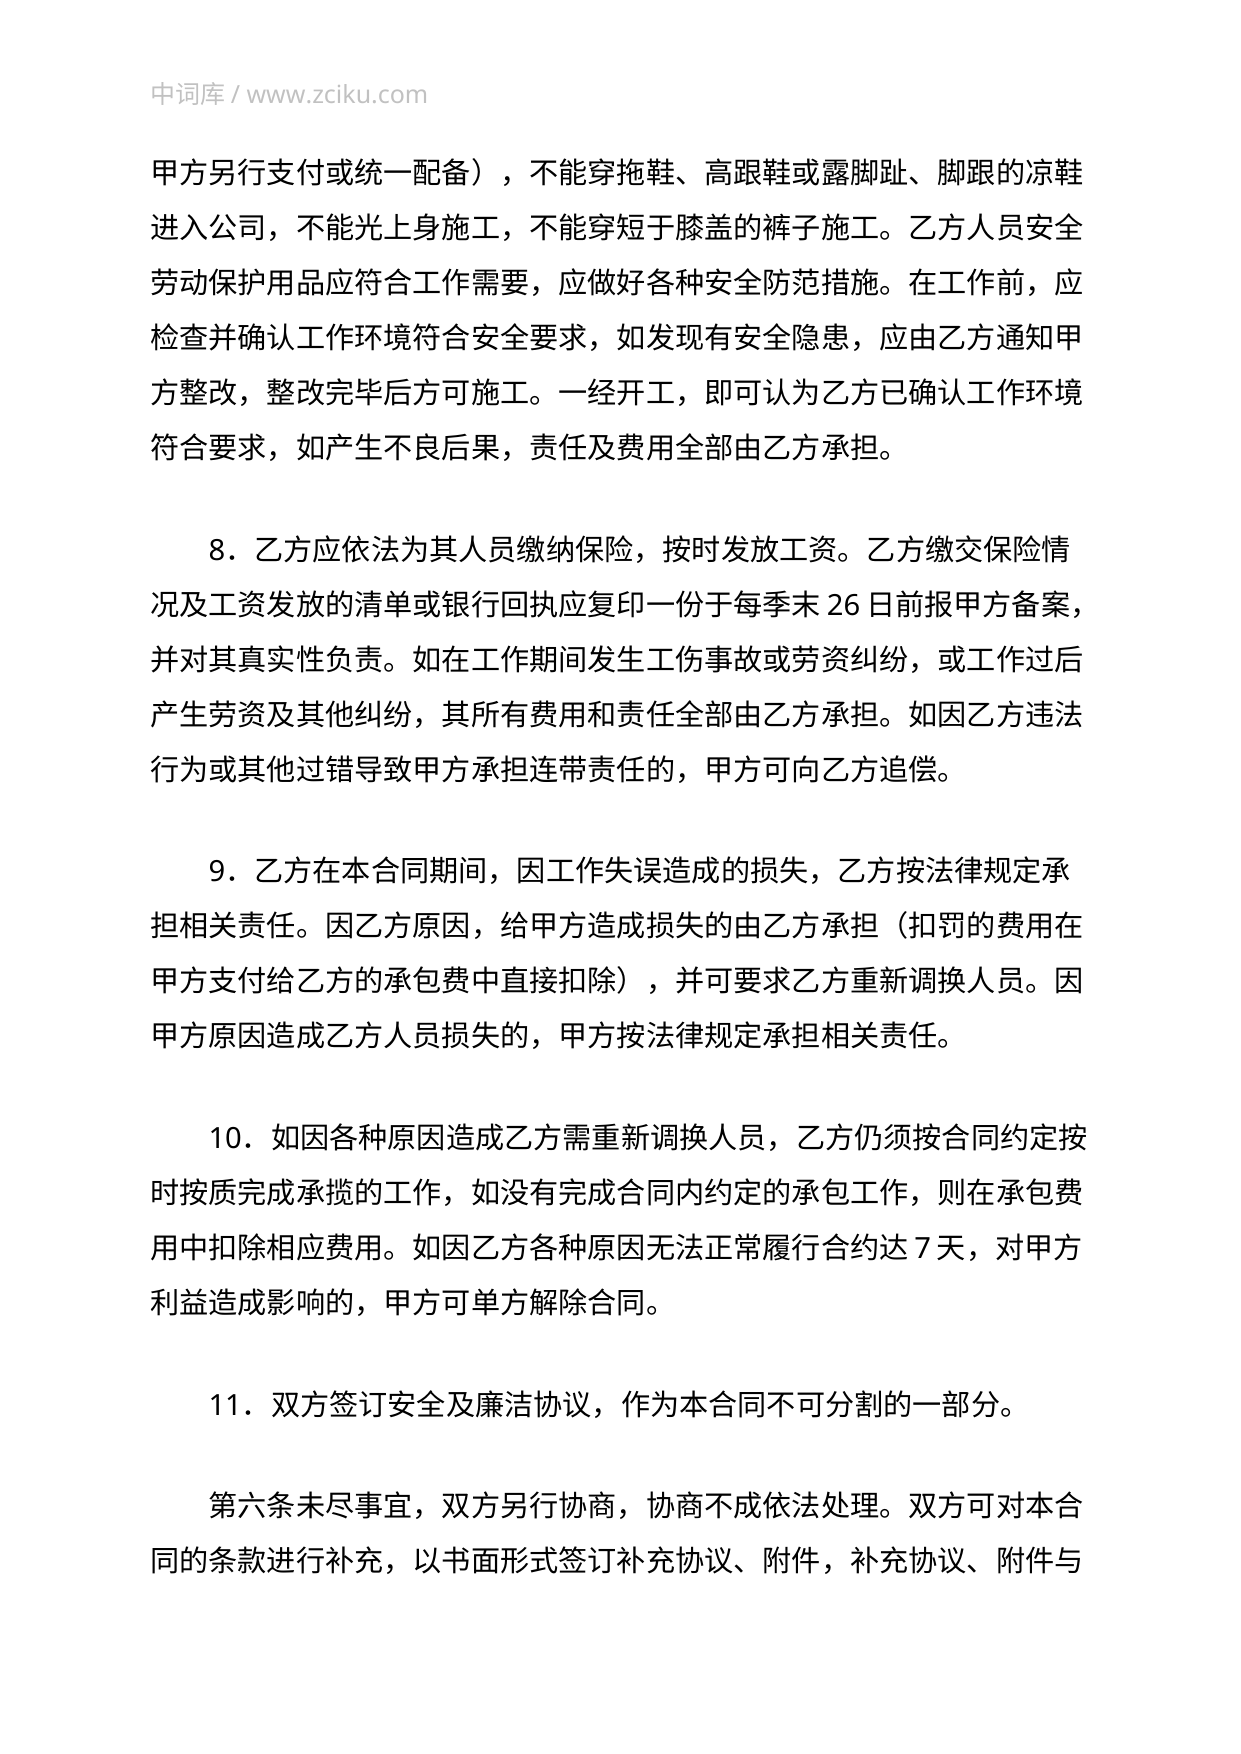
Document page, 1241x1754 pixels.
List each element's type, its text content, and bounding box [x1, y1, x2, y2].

text 10．如因各种原因造成乙方需重新调换人员，乙方仍须按合同约定按时按质完成承揽的工作，如没有完成合同内约定的承包工作，则在承包费用中扣除相应费用。如因乙方各种原因无法正常履行合约达7天，对甲方利益造成影响的，甲方可单方解除合同。 [150, 1114, 1090, 1322]
text 11．双方签订安全及廉洁协议，作为本合同不可分割的一部分。 [150, 1381, 1090, 1423]
text 9．乙方在本合同期间，因工作失误造成的损失，乙方按法律规定承担相关责任。因乙方原因，给甲方造成损失的由乙方承担（扣罚的费用在甲方支付给乙方的承包费中直接扣除），并可要求乙方重新调换人员。因甲方原因造成乙方人员损失的，甲方按法律规定承担相关责任。 [150, 848, 1090, 1055]
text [150, 1483, 1090, 1580]
text 8．乙方应依法为其人员缴纳保险，按时发放工资。乙方缴交保险情况及工资发放的清单或银行回执应复印一份于每季末26日前报甲方备案，并对其真实性负责。如在工作期间发生工伤事故或劳资纠纷，或工作过后产生劳资及其他纠纷，其所有费用和责任全部由乙方承担。如因乙方违法行为或其他过错导致甲方承担连带责任的，甲方可向乙方追偿。 [150, 526, 1090, 788]
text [150, 150, 1090, 467]
